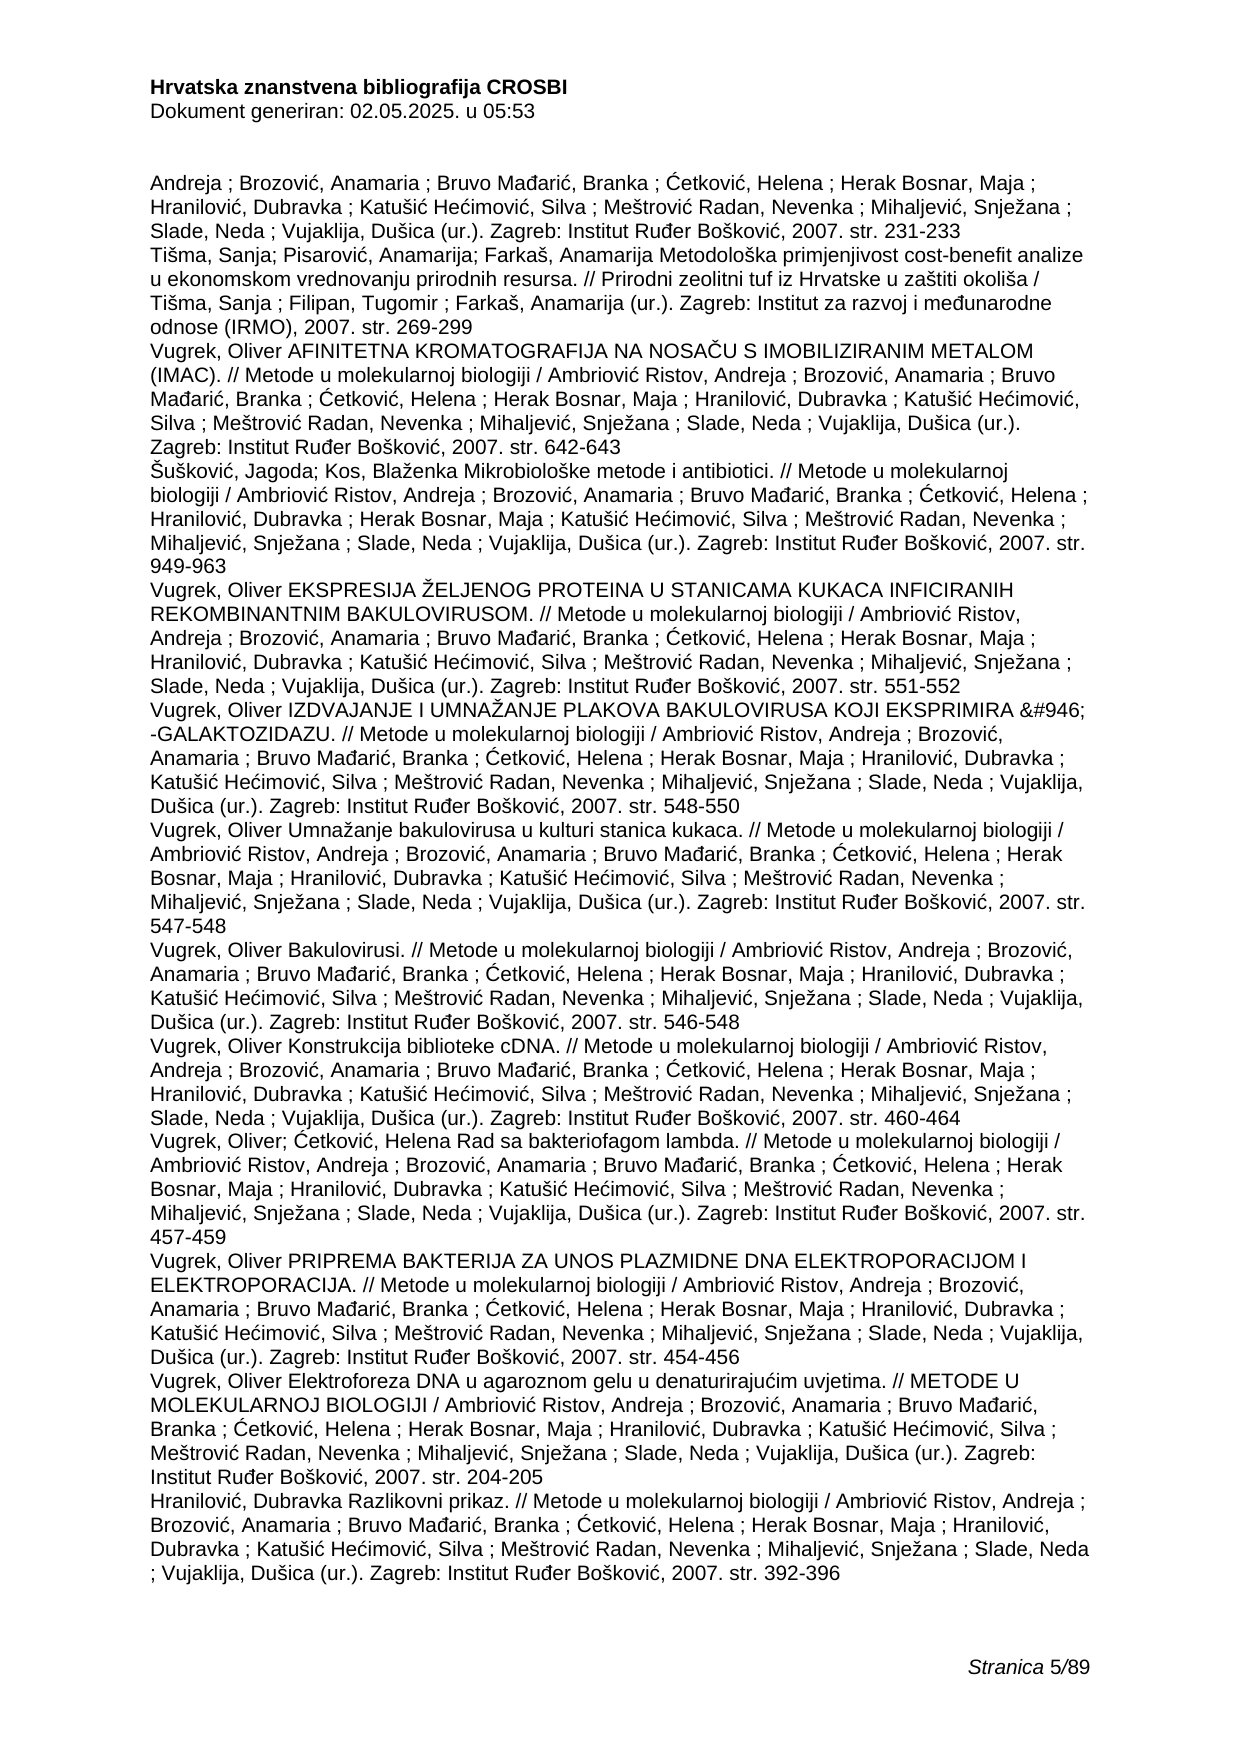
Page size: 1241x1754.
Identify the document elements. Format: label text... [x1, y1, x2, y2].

text Vugrek, Oliver [150, 938, 1090, 1033]
text Vugrek, Oliver [150, 339, 1090, 458]
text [150, 171, 1090, 243]
text Hranilović, Dubravka [150, 1489, 1090, 1584]
text Vugrek, Oliver [150, 1369, 1090, 1489]
text Vugrek, Oliver [150, 1033, 1090, 1129]
text Vugrek, Oliver [150, 698, 1090, 818]
text Vugrek, Oliver [150, 578, 1090, 698]
text Vugrek, Oliver [150, 1249, 1090, 1369]
text Tišma, Sanja; Pisarović, Anamarija; Farkaš, Anamarija [150, 243, 1090, 339]
text Vugrek, Oliver [150, 818, 1090, 938]
text Šušković, Jagoda; Kos, Blaženka [150, 458, 1090, 578]
text Vugrek, Oliver; Ćetković, Helena [150, 1129, 1090, 1249]
